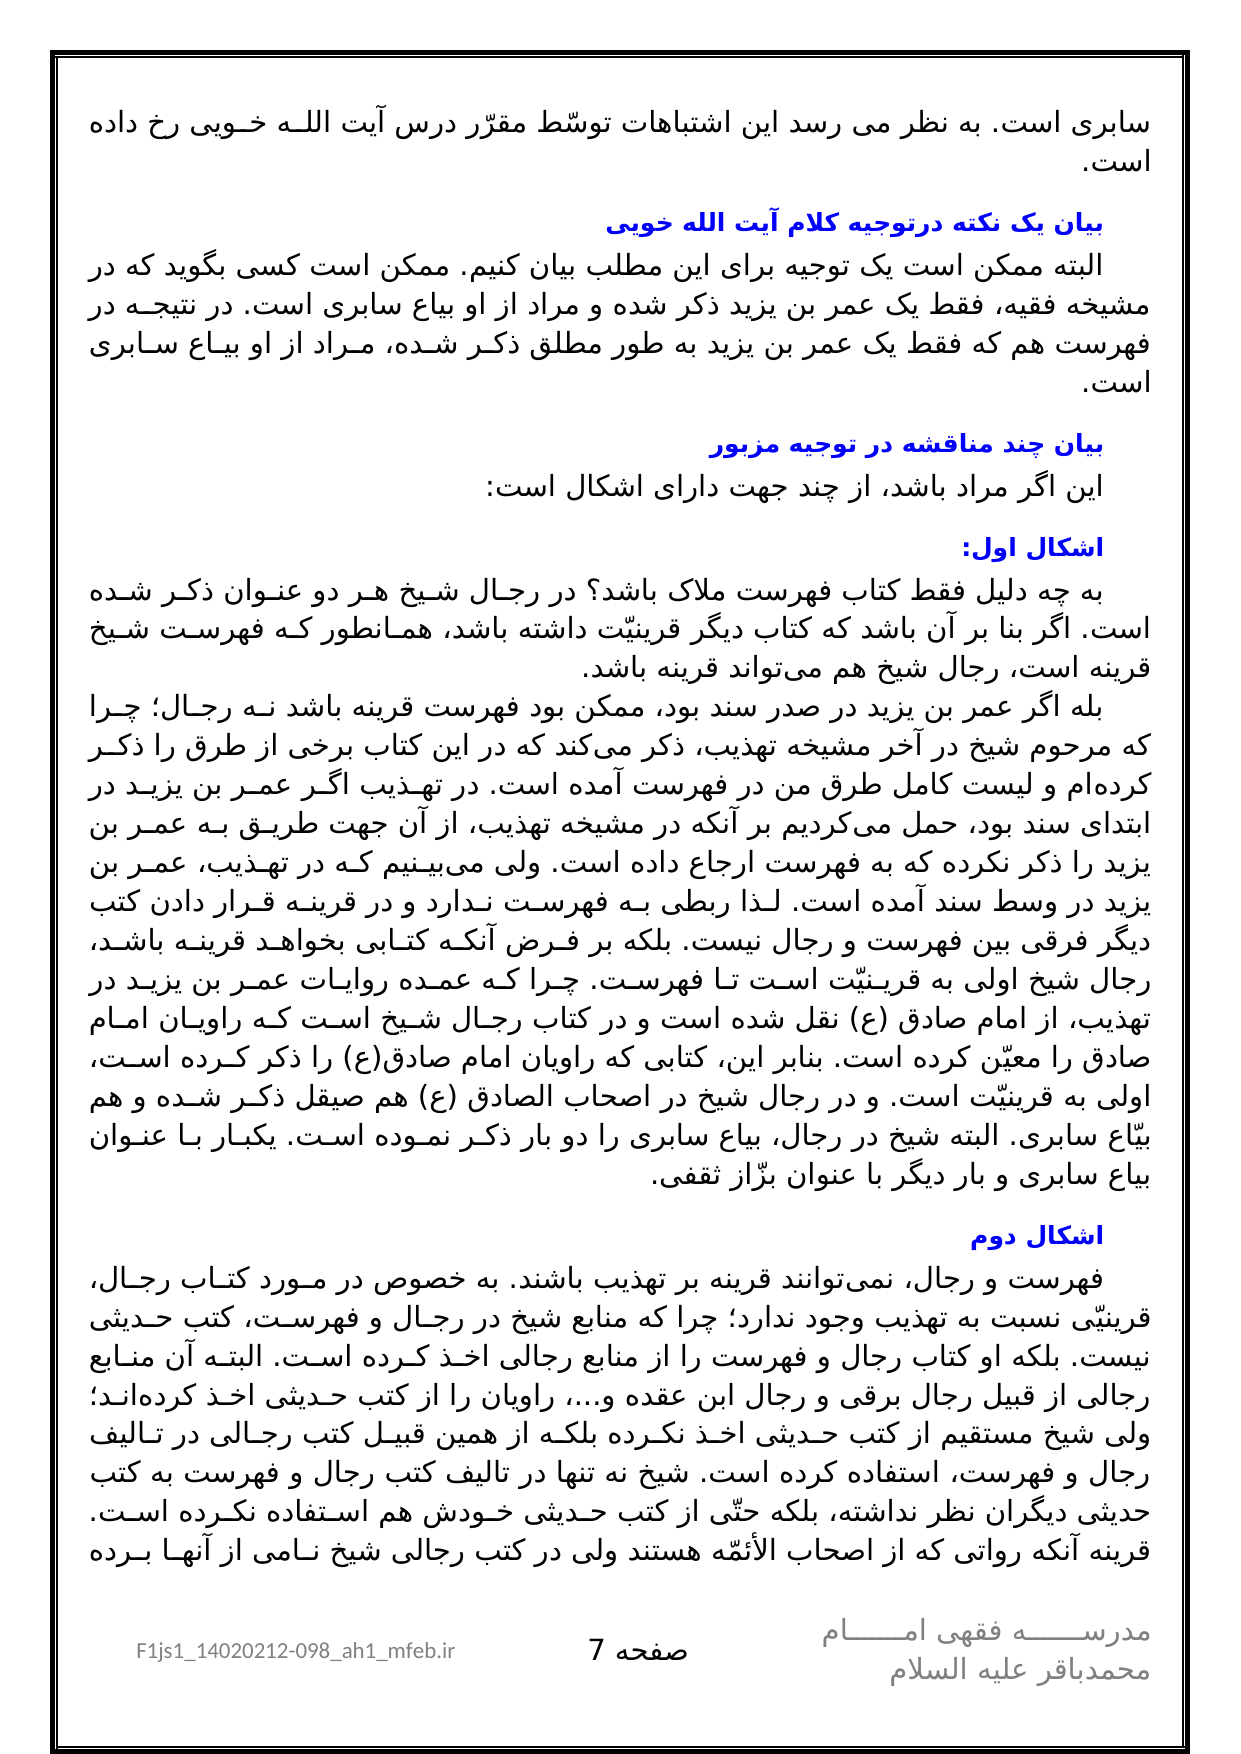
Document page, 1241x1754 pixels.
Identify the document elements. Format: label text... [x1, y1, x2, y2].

text به چه دلیل فقط کتاب فهرست ملاک باشد؟ در رجال شیخ هر دو عنوان ذکر شده است. اگر بنا بر آن باشد که کتاب دیگر قرینیّت داشته باشد، همانطور که فهرست شیخ قرینه است، رجال شیخ هم می‌تواند قرینه باشد. [89, 573, 1152, 685]
subtitle اشکال اول: [89, 533, 1152, 562]
subtitle بیان یک نکته درتوجیه کلام آیت الله خویی [89, 209, 1152, 238]
text البته ممکن است یک توجیه برای این مطلب بیان کنیم. ممکن است کسی بگوید که در مشیخه فقیه، فقط یک عمر بن یزید ذکر شده و مراد از او بیاع سابری است. در نتیجه در فهرست هم که فقط یک عمر بن یزید به طور مطلق ذکر شده، مراد از او بیاع سابری است. [89, 248, 1152, 399]
text بله اگر عمر بن یزید در صدر سند بود، ممکن بود فهرست قرینه باشد نه رجال؛ چرا که مرحوم شیخ در آخر مشیخه تهذیب، ذکر می‌کند که در این کتاب برخی از طرق را ذکر کرده‌ام و لیست کامل طرق من در فهرست آمده است. در تهذیب اگر عمر بن یزید در ابتدای سند بود، حمل می‌کردیم بر آنکه در مشیخه تهذیب، از آن جهت طریق به عمر بن یزید را ذکر نکرده که به فهرست ارجاع داده است. ولی می‌بینیم که در تهذیب، عمر بن یزید در وسط سند آمده است. لذا ربطی به فهرست ندارد و در قرینه قرار دادن کتب دیگر فرقی بین فهرست و رجال نیست. بلکه بر فرض آنکه کتابی بخواهد قرینه باشد، رجال شیخ اولی به قرینیّت است تا فهرست. چرا که عمده روایات عمر بن یزید در تهذیب، از امام صادق (ع) نقل شده است و در کتاب رجال شیخ است که راویان امام صادق را معیّن کرده است. بنابر این، کتابی که راویان امام صادق(ع) را ذکر کرده است، اولی به قرینیّت است. و در رجال شیخ در اصحاب الصادق (ع) هم صیقل ذکر شده و هم بیّاع سابری. البته شیخ در رجال، بیاع سابری را دو بار ذکر نموده است. یکبار با عنوان بیاع سابری و بار دیگر با عنوان بزّاز ثقفی. [89, 690, 1152, 1191]
text این اگر مراد باشد، از چند جهت دارای اشکال است: [89, 469, 1152, 503]
subtitle بیان چند مناقشه در توجیه مزبور [89, 429, 1152, 458]
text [89, 1261, 1152, 1568]
subtitle اشکال دوم [89, 1221, 1152, 1250]
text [89, 106, 1152, 179]
